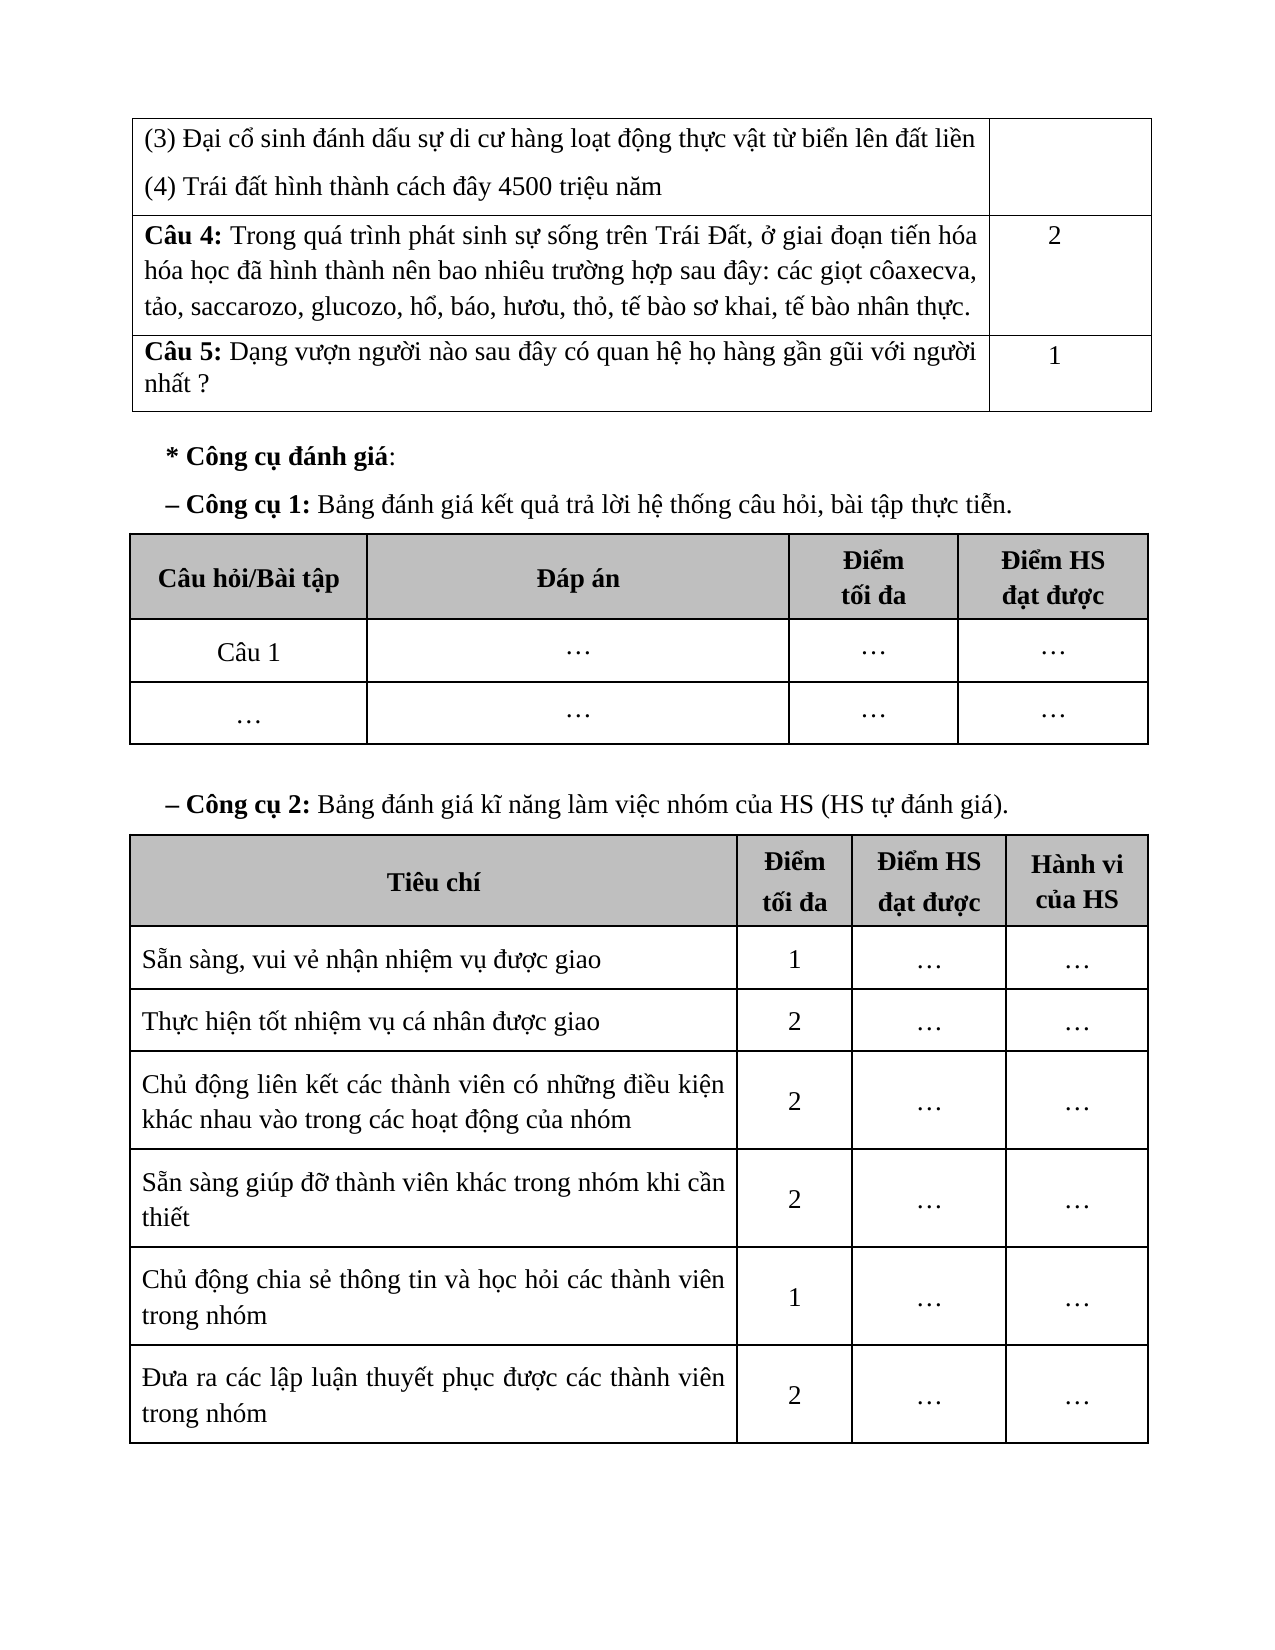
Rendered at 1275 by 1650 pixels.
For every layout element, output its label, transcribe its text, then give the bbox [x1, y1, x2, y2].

table_cell … [1007, 990, 1147, 1050]
text – Công cụ 2: Bảng đánh giá kĩ năng làm việc nhóm của HS (HS tự đánh giá). [118, 786, 1157, 821]
table_cell … [1007, 927, 1147, 988]
table_cell Chủ động chia sẻ thông tin và học hỏi các thành viên trong nhóm [131, 1248, 736, 1344]
table_header Điểm tối đa [738, 836, 851, 925]
table_cell 1 [990, 336, 1151, 411]
table_cell Thực hiện tốt nhiệm vụ cá nhân được giao [131, 990, 736, 1050]
table_header Đáp án [368, 535, 788, 618]
table_cell … [853, 1052, 1005, 1148]
table_cell … [1007, 1248, 1147, 1344]
table_cell 2 [738, 1052, 851, 1148]
table_cell Sẵn sàng giúp đỡ thành viên khác trong nhóm khi cần thiết [131, 1150, 736, 1246]
table_cell 1 [738, 927, 851, 988]
table_cell Sẵn sàng, vui vẻ nhận nhiệm vụ được giao [131, 927, 736, 988]
table_cell … [790, 620, 957, 681]
table_cell … [853, 1346, 1005, 1442]
text – Công cụ 1: Bảng đánh giá kết quả trả lời hệ thống câu hỏi, bài tập thực tiễn. [118, 485, 1157, 520]
table_cell … [131, 683, 366, 743]
table_cell … [853, 990, 1005, 1050]
table_cell … [1007, 1052, 1147, 1148]
text * Công cụ đánh giá: [118, 437, 1157, 472]
table_cell Đưa ra các lập luận thuyết phục được các thành viên trong nhóm [131, 1346, 736, 1442]
table_cell … [853, 1150, 1005, 1246]
table_cell … [853, 927, 1005, 988]
table_cell Câu 5: Dạng vượn người nào sau đây có quan hệ họ hàng gần gũi với người nhất ? [133, 336, 989, 411]
table_cell … [368, 620, 788, 681]
table_header Điểm HS đạt được [853, 836, 1005, 925]
table_cell … [368, 683, 788, 743]
table_cell 2 [738, 990, 851, 1050]
table_cell Câu 1 [131, 620, 366, 681]
table_cell … [853, 1248, 1005, 1344]
table_cell … [1007, 1150, 1147, 1246]
table_cell … [790, 683, 957, 743]
table_cell 2 [738, 1150, 851, 1246]
table_cell Câu 4: Trong quá trình phát sinh sự sống trên Trái Đất, ở giai đoạn tiến hóa hóa học đã hình thành nên bao nhiêu trường hợp sau đây: các giọt côaxecva, tảo, saccarozo, glucozo, hổ, báo, hươu, thỏ, tế bào sơ khai, tế bào nhân thực. [133, 216, 989, 335]
table_header Điểm HS đạt được [959, 535, 1147, 618]
table_cell 2 [738, 1346, 851, 1442]
table_cell … [959, 620, 1147, 681]
table_cell … [1007, 1346, 1147, 1442]
table_header Hành vi của HS [1007, 836, 1147, 925]
table_cell 2 [990, 216, 1151, 335]
table_cell 3 [990, 119, 1151, 215]
table_header Tiêu chí [131, 836, 736, 925]
table_header Câu hỏi/Bài tập [131, 535, 366, 618]
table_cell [133, 119, 989, 215]
table_header Điểm tối đa [790, 535, 957, 618]
table_cell 1 [738, 1248, 851, 1344]
table_cell … [959, 683, 1147, 743]
table_cell Chủ động liên kết các thành viên có những điều kiện khác nhau vào trong các hoạt động của nhóm [131, 1052, 736, 1148]
